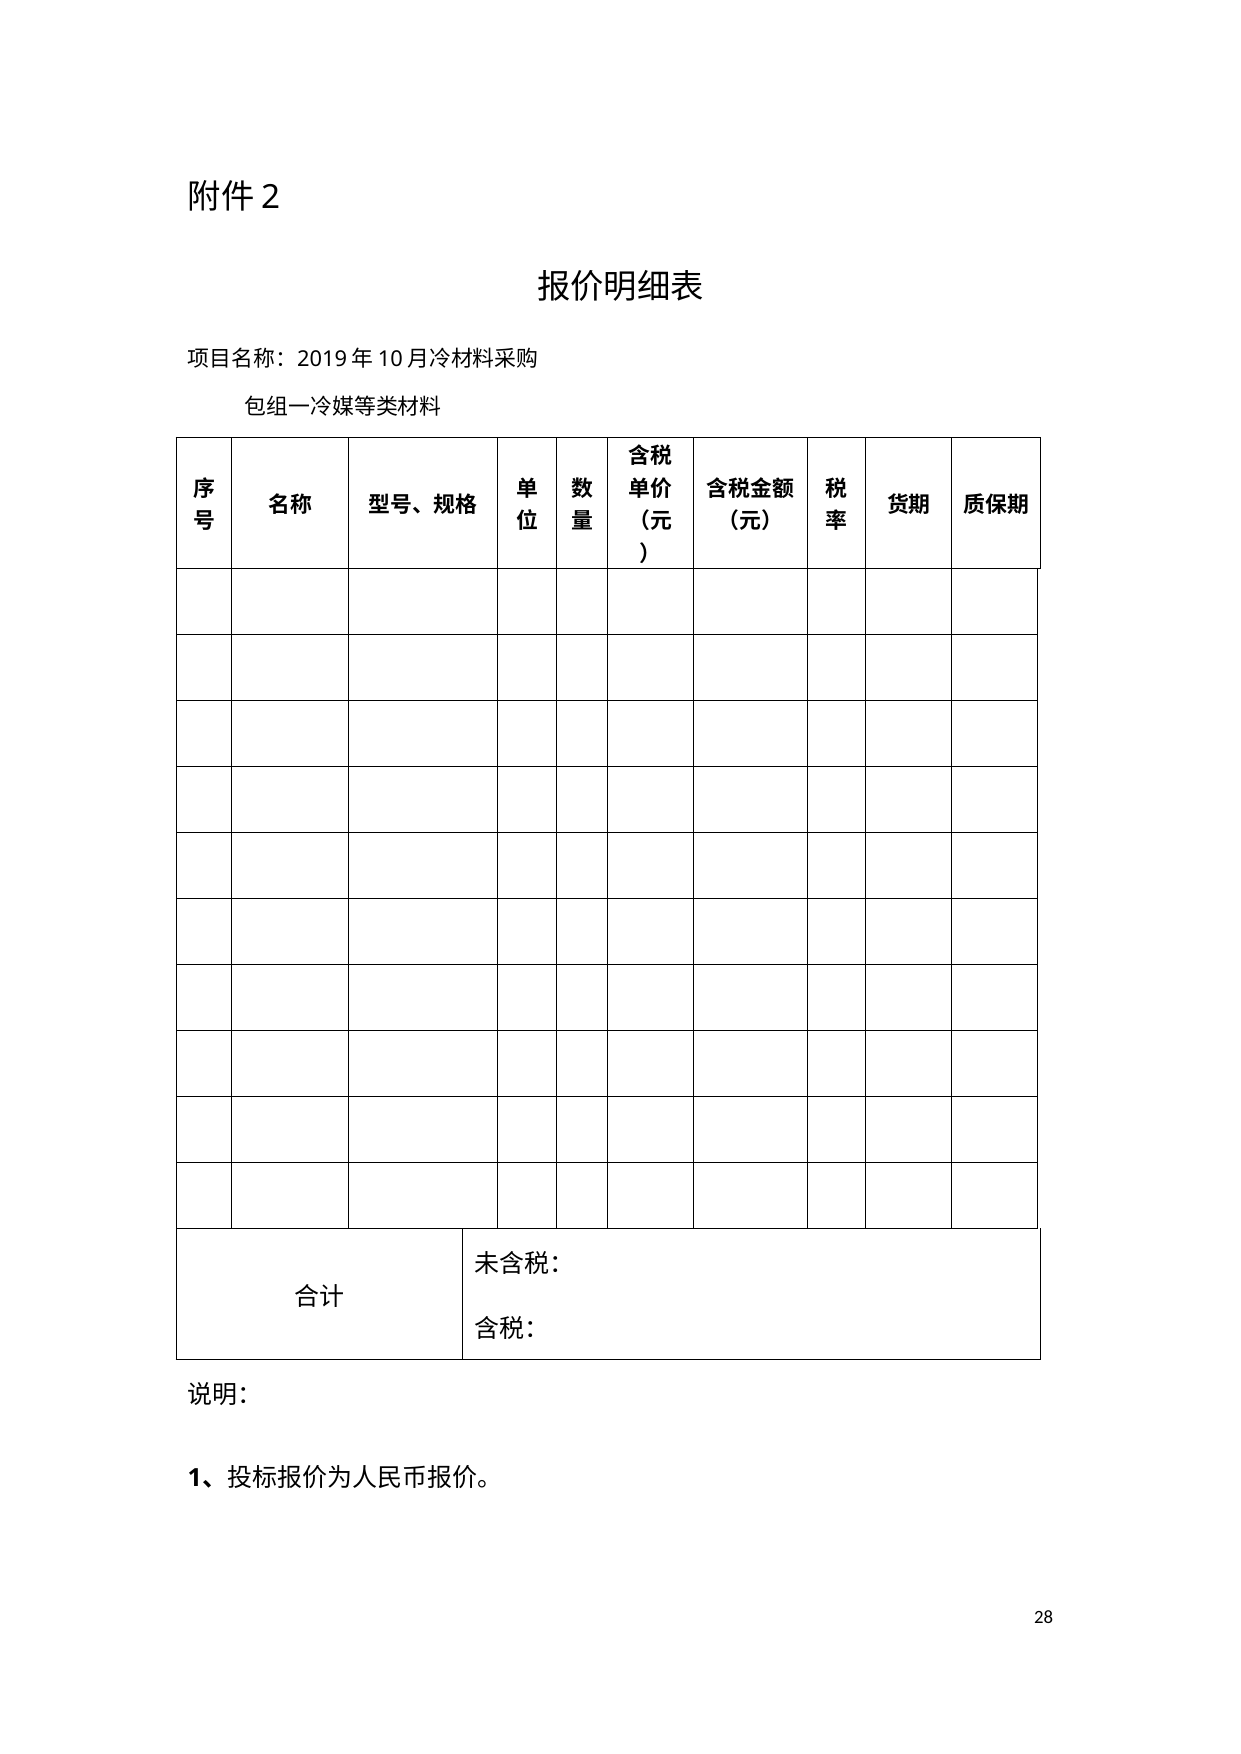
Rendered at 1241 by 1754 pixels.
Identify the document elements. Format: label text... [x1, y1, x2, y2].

table_cell [349, 1031, 497, 1096]
table_header 货期 [866, 438, 951, 568]
table_cell [694, 701, 807, 766]
table_cell [232, 767, 348, 832]
table_header 型号、规格 [349, 438, 497, 568]
table_cell [866, 767, 951, 832]
table_cell [232, 1097, 348, 1162]
table_cell [349, 635, 497, 700]
table_cell [557, 635, 607, 700]
table_cell [177, 767, 231, 832]
table_header 税率 [808, 438, 865, 568]
table_cell [557, 965, 607, 1030]
table_cell [866, 965, 951, 1030]
table_cell [498, 965, 556, 1030]
table_cell [694, 767, 807, 832]
list 投标报价为人民币报价。 [187, 1443, 1053, 1508]
table_cell [557, 833, 607, 898]
table_cell [557, 1163, 607, 1228]
table_cell [498, 767, 556, 832]
table_cell [694, 833, 807, 898]
table_cell [808, 899, 865, 964]
table_cell [866, 701, 951, 766]
table_cell [177, 1163, 231, 1228]
table_cell [557, 569, 607, 634]
table_cell [177, 965, 231, 1030]
table_cell [952, 1031, 1037, 1096]
table_cell [177, 1031, 231, 1096]
table_cell [808, 833, 865, 898]
table_cell [232, 569, 348, 634]
table_cell [498, 701, 556, 766]
table_cell [232, 1163, 348, 1228]
text 说明： [187, 1360, 1053, 1425]
table_cell [349, 701, 497, 766]
table_cell [952, 569, 1037, 634]
table_cell [498, 899, 556, 964]
table_cell [952, 701, 1037, 766]
table_cell [557, 701, 607, 766]
table_cell [498, 1097, 556, 1162]
table_cell [608, 1163, 693, 1228]
table_cell [608, 833, 693, 898]
table_cell [866, 899, 951, 964]
table_cell [952, 635, 1037, 700]
table_cell [808, 1097, 865, 1162]
table_cell [866, 833, 951, 898]
table_cell [952, 899, 1037, 964]
table_cell [177, 1097, 231, 1162]
table_cell [232, 965, 348, 1030]
table_cell [232, 701, 348, 766]
table_cell [866, 569, 951, 634]
table_cell [349, 1163, 497, 1228]
table_header 名称 [232, 438, 348, 568]
table_cell [498, 635, 556, 700]
table_cell [952, 833, 1037, 898]
table_cell [557, 1031, 607, 1096]
text 附件2 [187, 162, 1053, 227]
table_cell [694, 965, 807, 1030]
table_cell [608, 1097, 693, 1162]
table_header 序号 [177, 438, 231, 568]
table_cell [866, 1163, 951, 1228]
table_cell [808, 965, 865, 1030]
table_cell 合计 [177, 1229, 462, 1359]
table_cell [866, 1097, 951, 1162]
table_cell [866, 1031, 951, 1096]
table_cell [608, 767, 693, 832]
table_cell [808, 767, 865, 832]
table_cell [349, 965, 497, 1030]
table_cell [808, 701, 865, 766]
table_cell [557, 1097, 607, 1162]
table_cell [557, 899, 607, 964]
table_cell [232, 899, 348, 964]
table_cell [557, 767, 607, 832]
table_cell 未含税： 含税： [463, 1228, 1040, 1359]
table_cell [498, 1163, 556, 1228]
table_cell [498, 569, 556, 634]
table_cell [232, 833, 348, 898]
table_cell [232, 635, 348, 700]
table_cell [952, 1097, 1037, 1162]
table_cell [177, 899, 231, 964]
table_cell [232, 1031, 348, 1096]
table_cell [694, 1031, 807, 1096]
table_cell [808, 1031, 865, 1096]
table_cell [694, 635, 807, 700]
table_cell [608, 701, 693, 766]
table_cell [498, 833, 556, 898]
table_header 单位 [498, 438, 556, 568]
table_cell [952, 1163, 1037, 1228]
table_cell [349, 899, 497, 964]
table_header 含税单价（元） [608, 438, 693, 568]
table_cell [808, 1163, 865, 1228]
table_cell [349, 569, 497, 634]
table_cell [866, 635, 951, 700]
table_cell [177, 833, 231, 898]
table_cell [608, 1031, 693, 1096]
table_cell [608, 635, 693, 700]
table_cell [952, 767, 1037, 832]
table_cell [952, 965, 1037, 1030]
table_cell [808, 569, 865, 634]
table_cell [608, 899, 693, 964]
table_cell [808, 635, 865, 700]
table_cell [608, 965, 693, 1030]
text 包组一冷媒等类材料 [187, 388, 1053, 421]
table_header 含税金额（元） [694, 438, 807, 568]
table_cell [349, 833, 497, 898]
text 项目名称：2019年10月冷材料采购 [187, 340, 1053, 373]
table_cell [177, 569, 231, 634]
table_cell [608, 569, 693, 634]
table_cell [177, 701, 231, 766]
table_cell [694, 1163, 807, 1228]
table_header 质保期 [952, 438, 1040, 568]
table_cell [694, 569, 807, 634]
text 报价明细表 [187, 251, 1053, 316]
table_cell [498, 1031, 556, 1096]
table_cell [177, 635, 231, 700]
table_header 数量 [557, 438, 607, 568]
table_cell [694, 899, 807, 964]
table_cell [349, 1097, 497, 1162]
table_cell [349, 767, 497, 832]
table_cell [694, 1097, 807, 1162]
